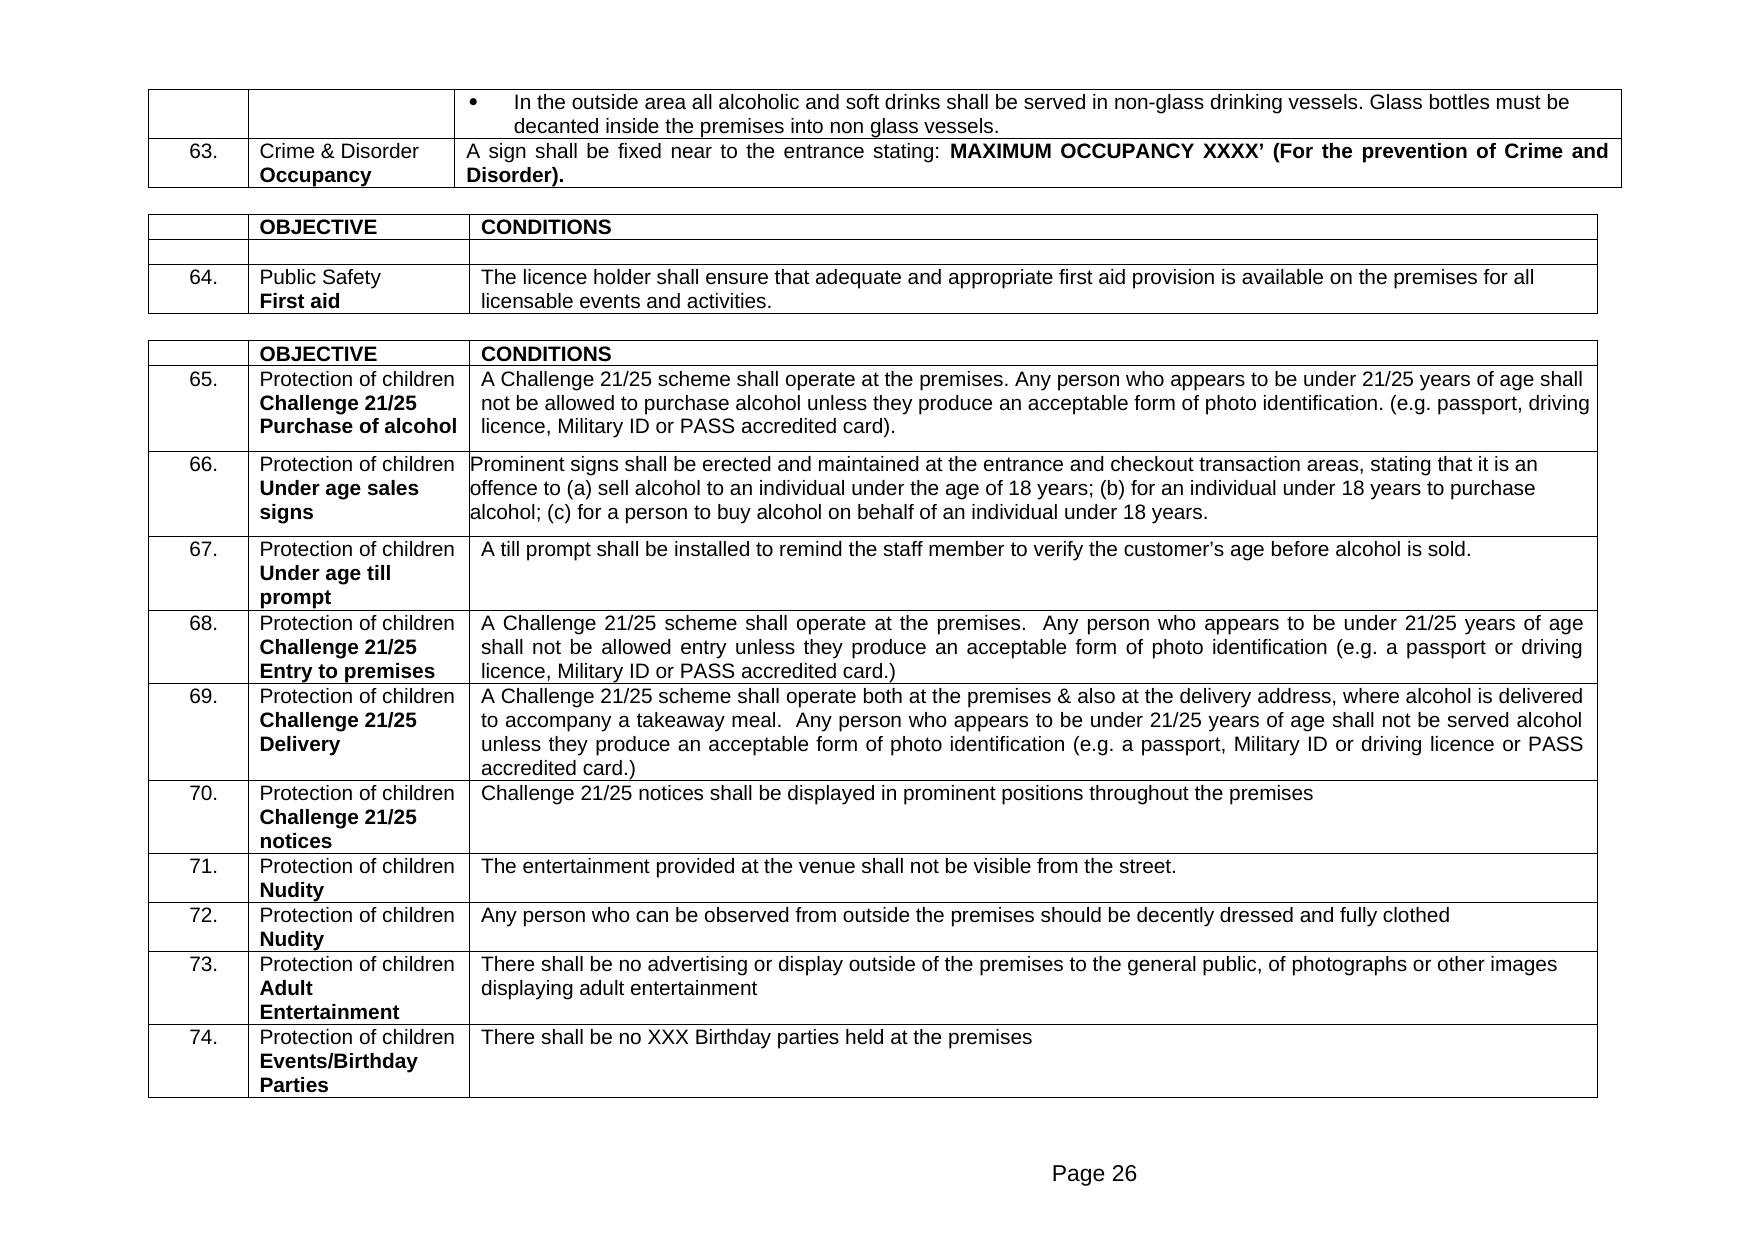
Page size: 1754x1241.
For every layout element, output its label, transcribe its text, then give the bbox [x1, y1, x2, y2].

table_cell [149, 684, 248, 780]
table_cell Challenge 21/25 notices shall be displayed in prominent positions throughout the premises [470, 781, 1597, 853]
table_cell [149, 90, 248, 138]
table_cell A sign shall be fixed near to the entrance stating: MAXIMUM OCCUPANCY XXXX’ (For the prevention of Crime and Disorder). [455, 139, 1621, 187]
table_header CONDITIONS [470, 341, 1597, 365]
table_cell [455, 90, 1621, 138]
table_cell A till prompt shall be installed to remind the staff member to verify the customer’s age before alcohol is sold. [470, 537, 1597, 610]
table_cell [149, 240, 248, 264]
table_cell Protection of children Nudity [249, 903, 469, 951]
table_cell There shall be no advertising or display outside of the premises to the general public, of photographs or other images displaying adult entertainment [470, 952, 1597, 1024]
table_cell Protection of children Under age till prompt [249, 537, 469, 610]
table_cell Public Safety First aid [249, 265, 469, 313]
table_cell [149, 265, 248, 313]
table_cell Protection of children Nudity [249, 854, 469, 902]
table_header CONDITIONS [470, 215, 1597, 239]
table_cell There shall be no XXX Birthday parties held at the premises [470, 1025, 1597, 1097]
table_cell Crime & Disorder Occupancy [249, 139, 454, 187]
table_cell [149, 452, 248, 536]
table_header [149, 341, 248, 365]
table_cell [149, 366, 248, 451]
table_cell Protection of children Adult Entertainment [249, 952, 469, 1024]
table_cell Protection of children Events/Birthday Parties [249, 1025, 469, 1097]
table_cell [149, 781, 248, 853]
table_cell [149, 537, 248, 610]
table_cell [149, 139, 248, 187]
table_header OBJECTIVE [249, 215, 469, 239]
table_cell [249, 240, 469, 264]
table_cell The licence holder shall ensure that adequate and appropriate first aid provision is available on the premises for all licensable events and activities. [470, 265, 1597, 313]
table_cell Protection of children Challenge 21/25 Entry to premises [249, 611, 469, 683]
table_cell [149, 952, 248, 1024]
table_cell [149, 854, 248, 902]
table_cell Any person who can be observed from outside the premises should be decently dressed and fully clothed [470, 903, 1597, 951]
table_cell A Challenge 21/25 scheme shall operate both at the premises & also at the delivery address, where alcohol is delivered to accompany a takeaway meal. Any person who appears to be under 21/25 years of age shall not be served alcohol unless they produce an acceptable form of photo identification (e.g. a passport, Military ID or driving licence or PASS accredited card.) [470, 684, 1597, 780]
table_cell Protection of children Challenge 21/25 Purchase of alcohol [249, 366, 469, 451]
table_cell [149, 903, 248, 951]
table_header [149, 215, 248, 239]
table_cell A Challenge 21/25 scheme shall operate at the premises. Any person who appears to be under 21/25 years of age shall not be allowed to purchase alcohol unless they produce an acceptable form of photo identification. (e.g. passport, driving licence, Military ID or PASS accredited card). [470, 366, 1597, 451]
table_cell A Challenge 21/25 scheme shall operate at the premises. Any person who appears to be under 21/25 years of age shall not be allowed entry unless they produce an acceptable form of photo identification (e.g. a passport or driving licence, Military ID or PASS accredited card.) [470, 611, 1597, 683]
table_cell The entertainment provided at the venue shall not be visible from the street. [470, 854, 1597, 902]
table_header OBJECTIVE [249, 341, 469, 365]
table_cell [470, 240, 1597, 264]
table_cell [149, 611, 248, 683]
table_cell Protection of children Under age sales signs [249, 452, 469, 536]
table_cell Protection of children Challenge 21/25 Delivery [249, 684, 469, 780]
table_cell Protection of children Challenge 21/25 notices [249, 781, 469, 853]
table_cell [149, 1025, 248, 1097]
table_cell Prominent signs shall be erected and maintained at the entrance and checkout transaction areas, stating that it is an offence to (a) sell alcohol to an individual under the age of 18 years; (b) for an individual under 18 years to purchase alcohol; (c) for a person to buy alcohol on behalf of an individual under 18 years. [470, 452, 1597, 536]
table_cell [249, 90, 454, 138]
